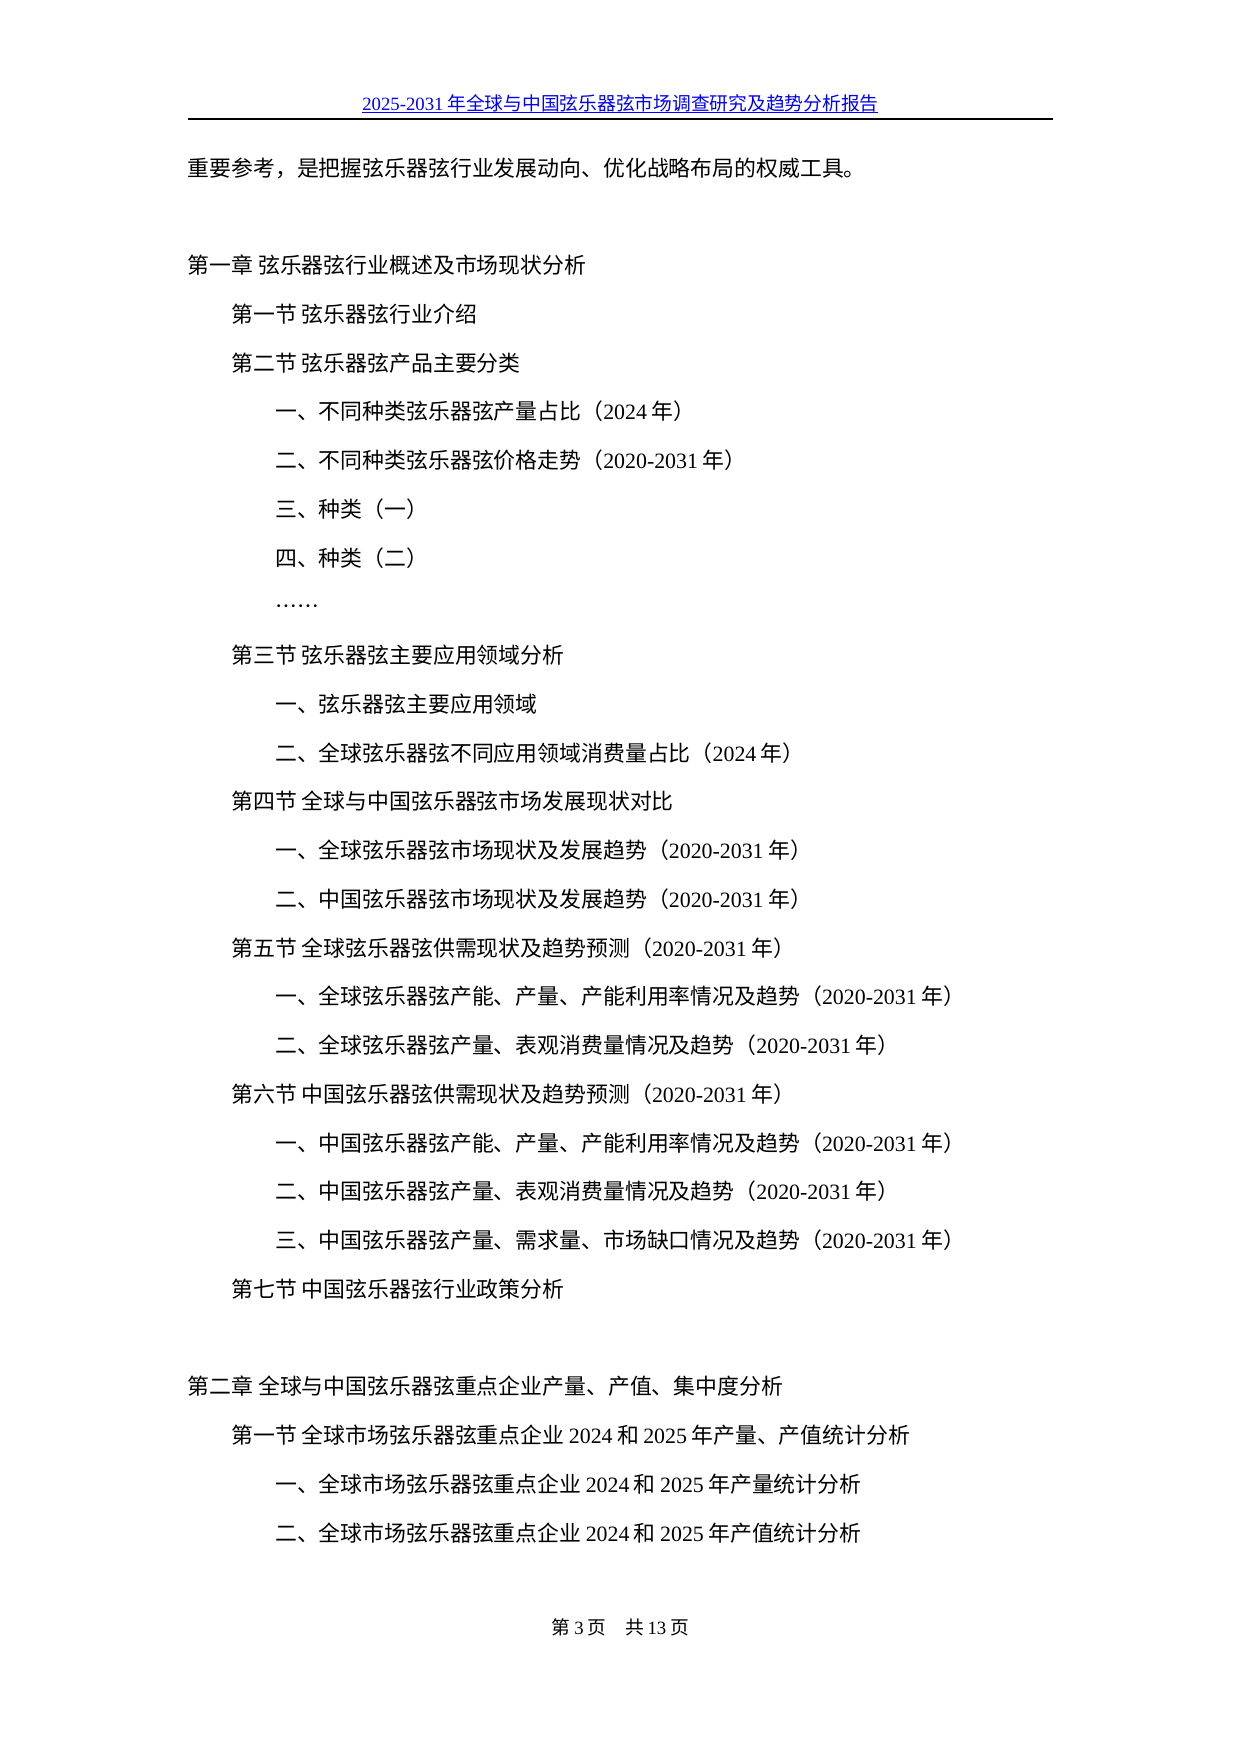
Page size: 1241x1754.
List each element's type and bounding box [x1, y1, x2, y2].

text [187, 150, 1053, 1548]
